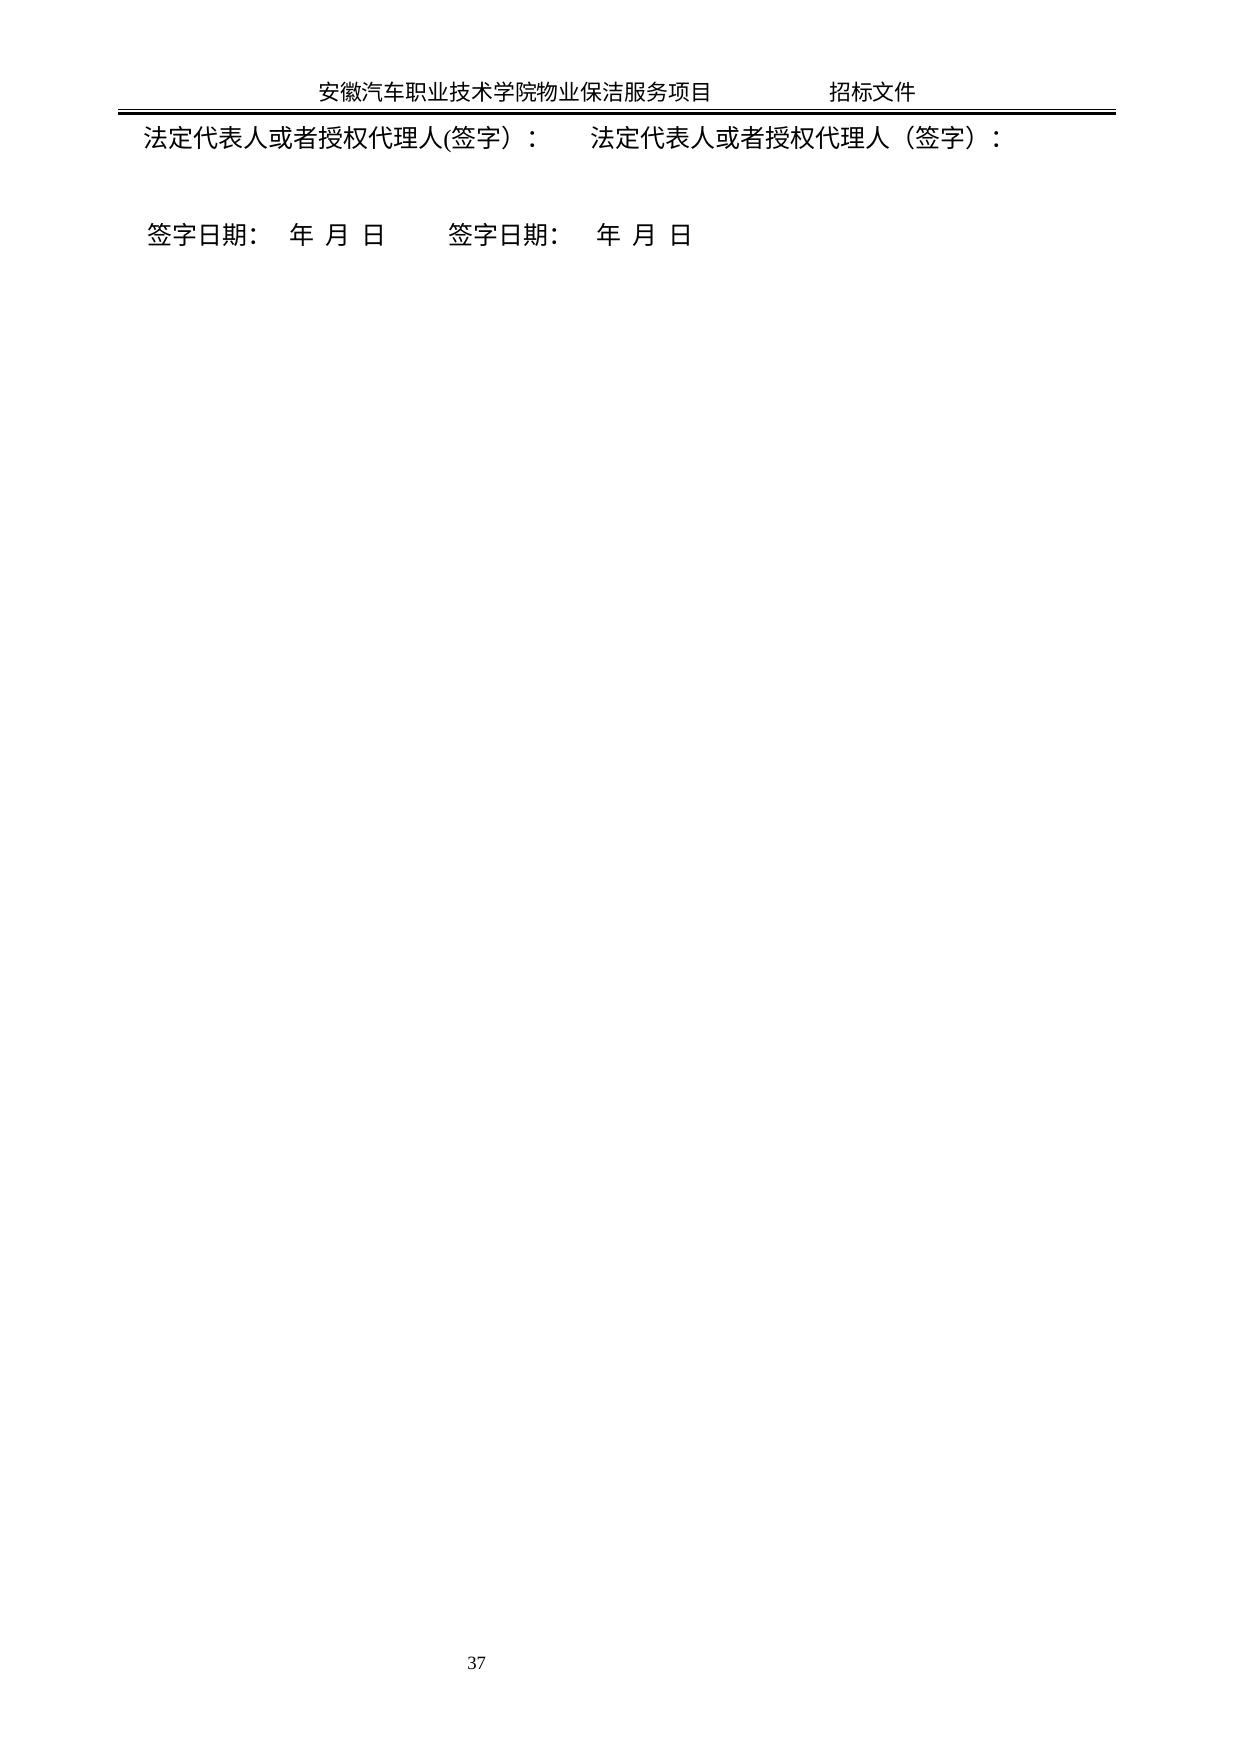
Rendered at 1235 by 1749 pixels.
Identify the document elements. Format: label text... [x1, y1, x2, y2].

text 签字日期： 年 月 日 签字日期： 年 月 日 [118, 216, 1116, 252]
text 法定代表人或者授权代理人(签字）： 法定代表人或者授权代理人（签字）： [118, 118, 1116, 154]
